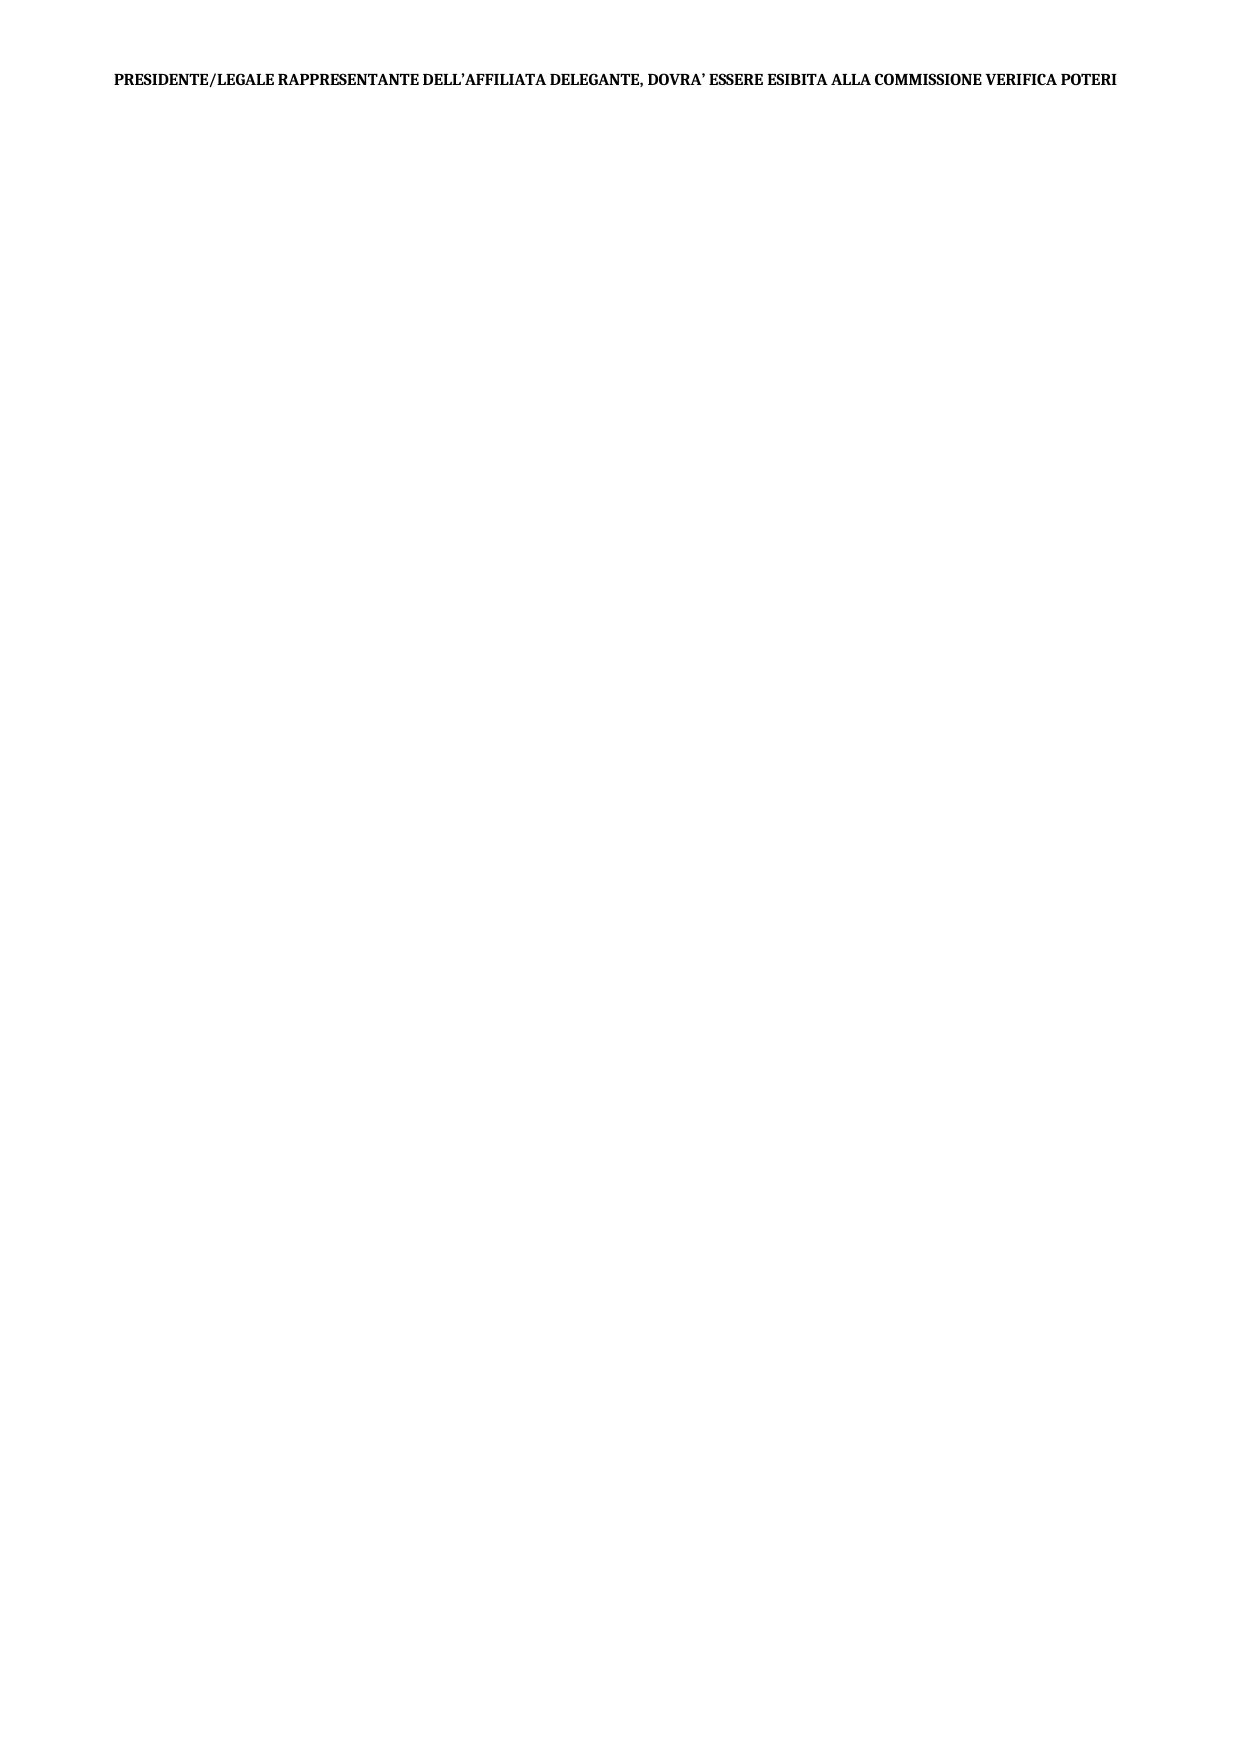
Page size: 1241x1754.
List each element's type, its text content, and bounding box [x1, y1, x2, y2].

text PRESIDENTE/LEGALE RAPPRESENTANTE DELL’AFFILIATA DELEGANTE, DOVRA’ ESSERE ESIBITA ALLA COMMISSIONE VERIFICA POTERI [77, 71, 1154, 90]
